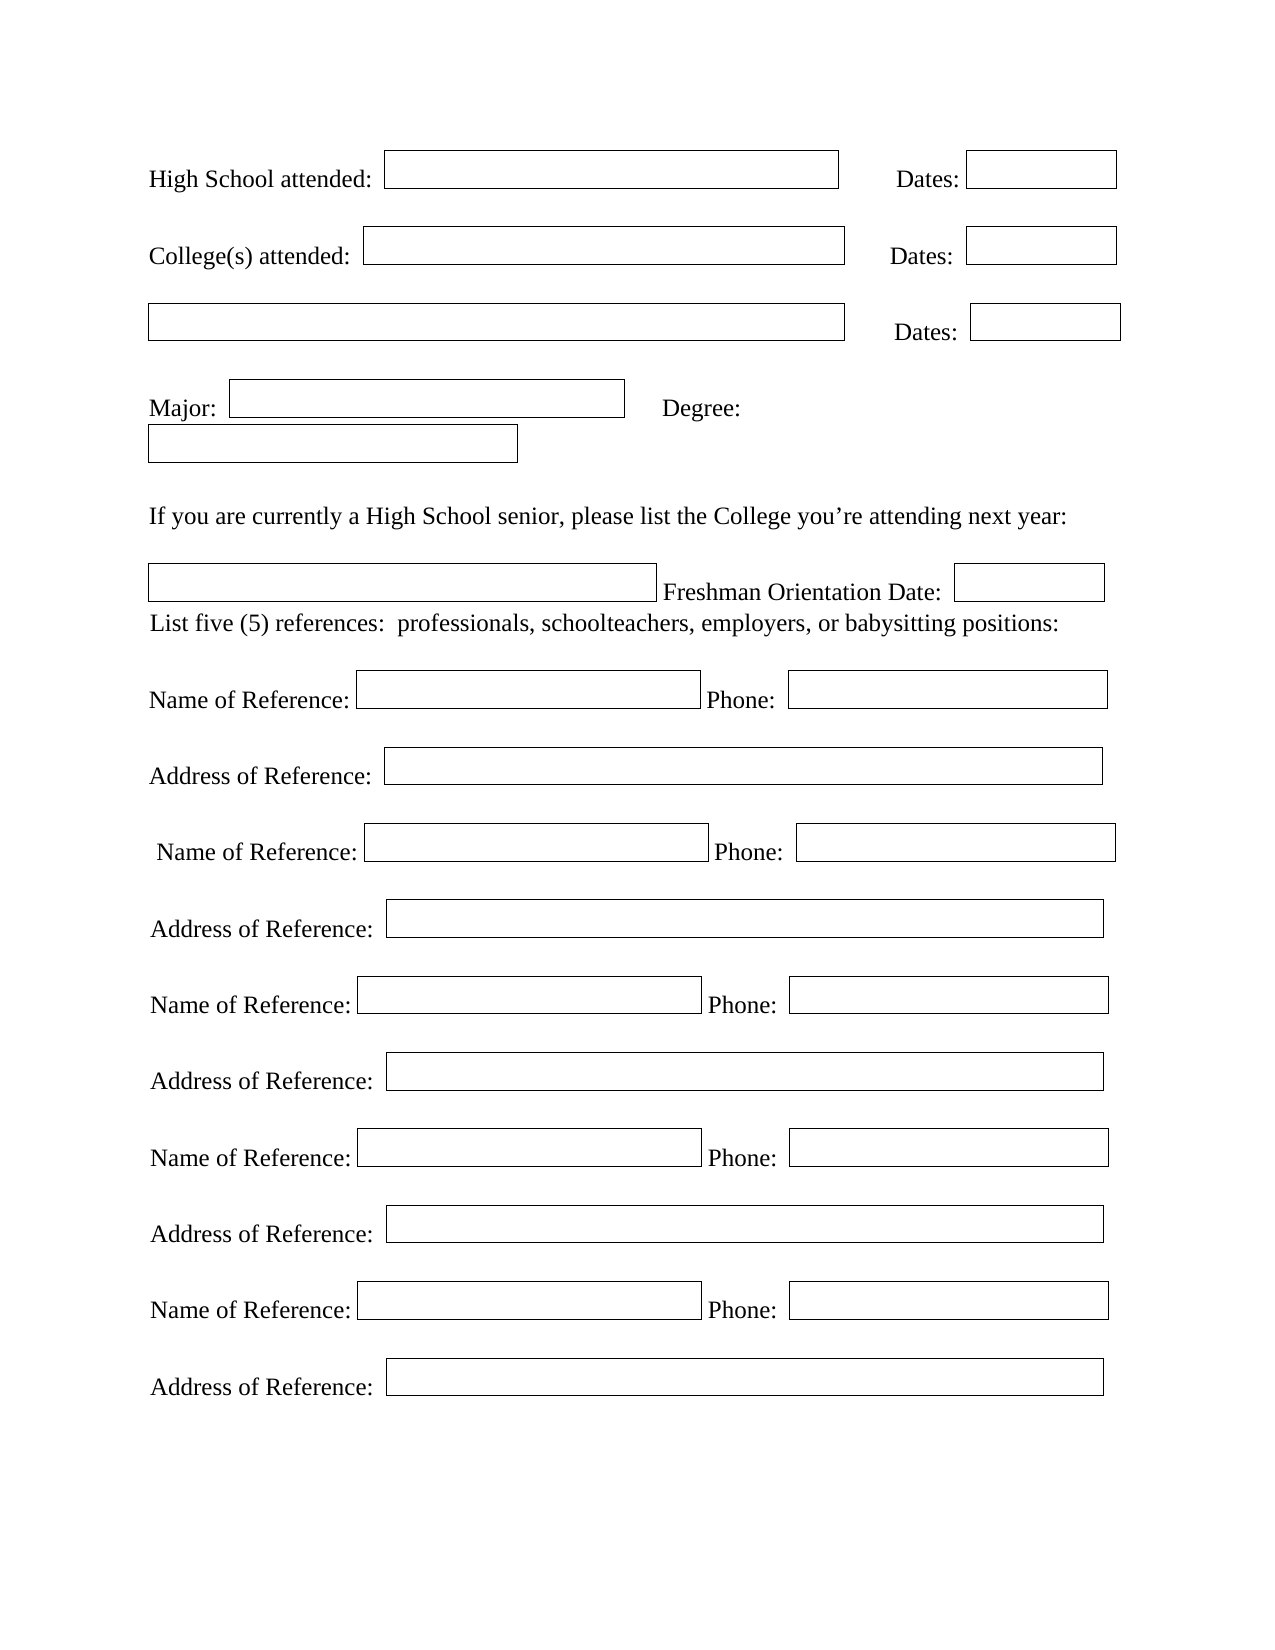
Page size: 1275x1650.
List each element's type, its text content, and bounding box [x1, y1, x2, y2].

text Freshman Orientation Date: List five (5) references: professionals, schoolteachers, employers, or babysitting positions: [148, 563, 1122, 637]
text Address of Reference: [150, 1052, 1122, 1095]
text Address of Reference: [150, 899, 1122, 942]
text Name of Reference: Phone: [150, 823, 1122, 866]
text High School attended: Dates: [148, 150, 1122, 193]
text Name of Reference: Phone: [150, 1281, 1122, 1324]
text Major: Degree: [148, 379, 1122, 468]
text Address of Reference: [150, 1205, 1122, 1248]
text Address of Reference: [148, 747, 1122, 790]
text Address of Reference: [150, 1358, 1122, 1401]
text Name of Reference: Phone: [150, 976, 1122, 1019]
text Dates: [148, 303, 1122, 346]
text Name of Reference: Phone: [150, 1128, 1122, 1172]
text Name of Reference: Phone: [148, 670, 1122, 713]
text If you are currently a High School senior, please list the College you’re attending next year: [148, 501, 1122, 530]
text College(s) attended: Dates: [148, 227, 1122, 269]
